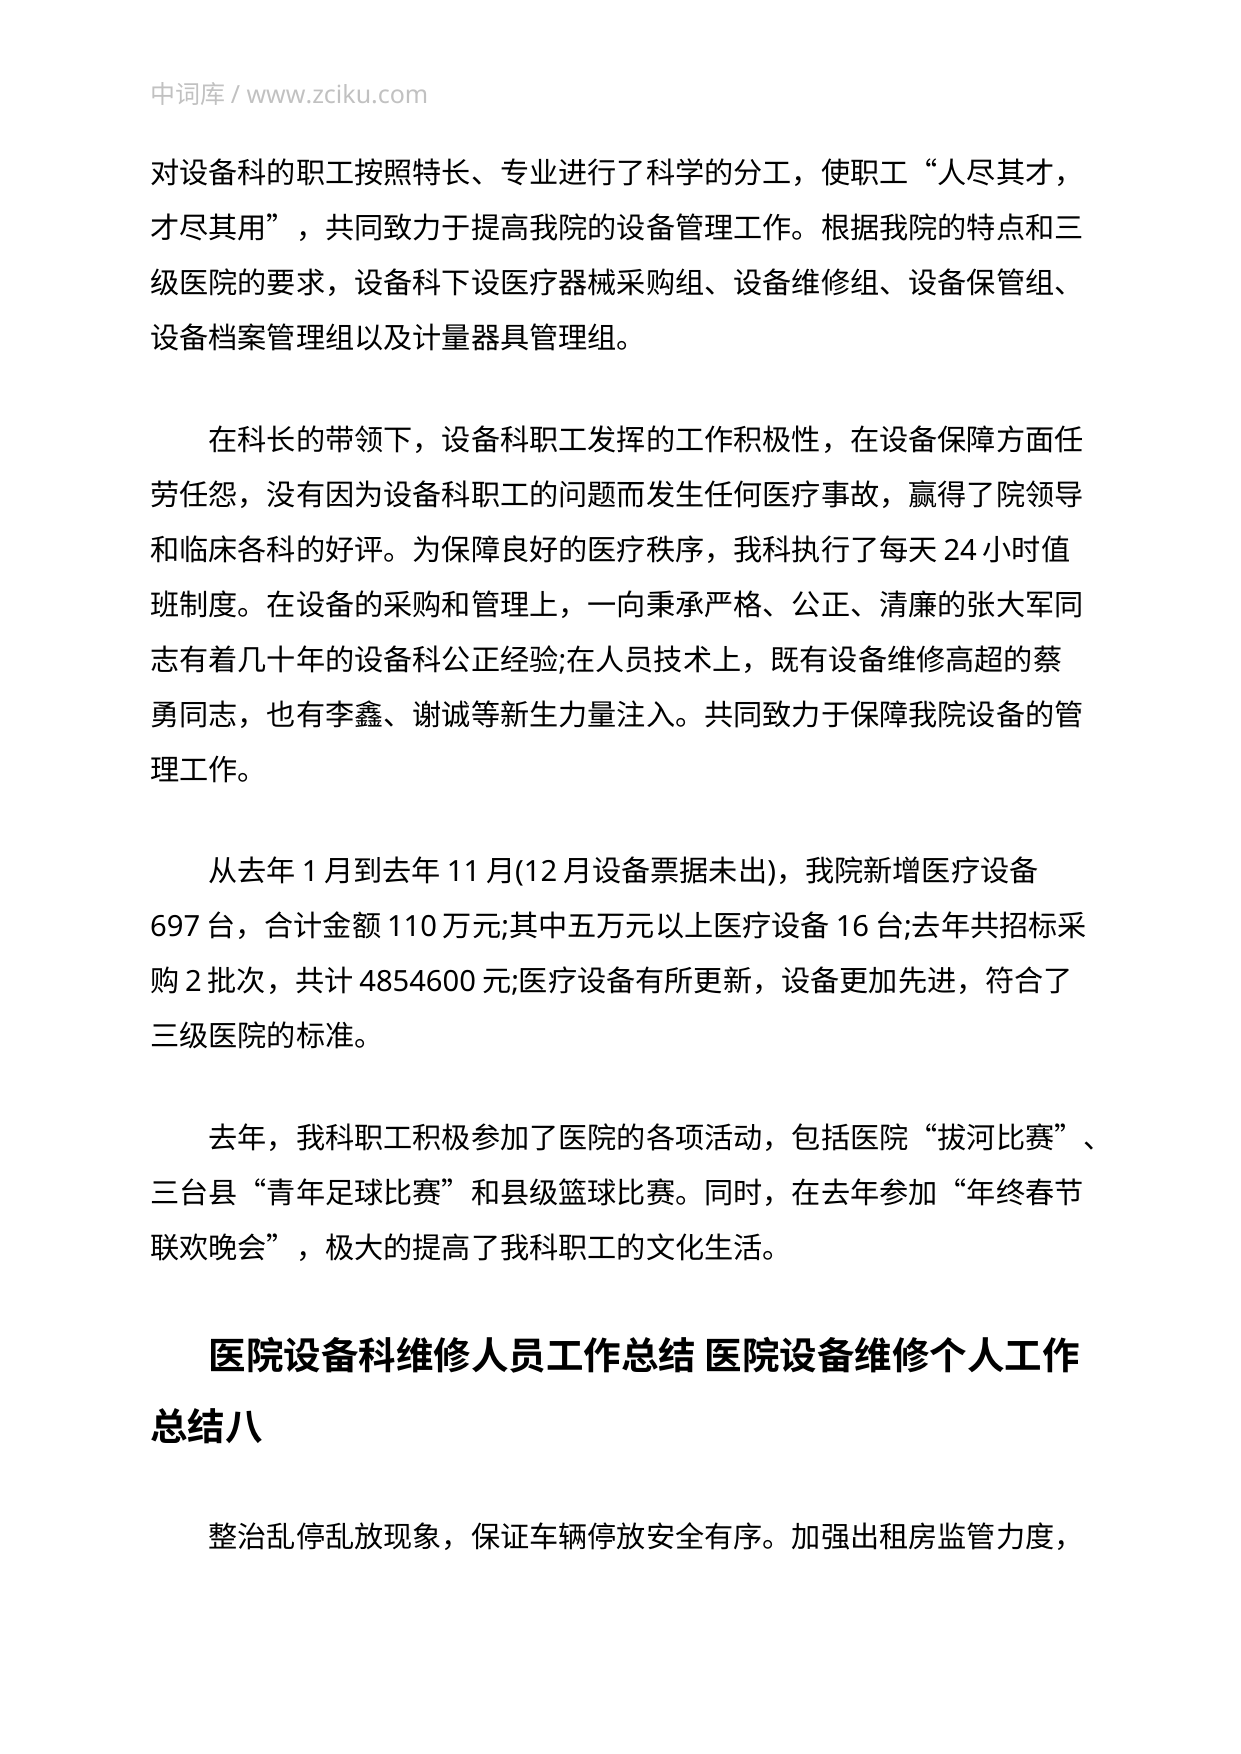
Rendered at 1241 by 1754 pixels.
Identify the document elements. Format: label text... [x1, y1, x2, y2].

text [150, 1514, 1090, 1556]
text 从去年1月到去年11月(12月设备票据未出)，我院新增医疗设备697台，合计金额110万元;其中五万元以上医疗设备16台;去年共招标采购2批次，共计4854600元;医疗设备有所更新，设备更加先进，符合了三级医院的标准。 [150, 848, 1090, 1055]
text 医院设备科维修人员工作总结 医院设备维修个人工作总结八 [150, 1326, 1090, 1451]
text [150, 150, 1090, 357]
text 去年，我科职工积极参加了医院的各项活动，包括医院“拔河比赛”、三台县“青年足球比赛”和县级篮球比赛。同时，在去年参加“年终春节联欢晚会”，极大的提高了我科职工的文化生活。 [150, 1114, 1090, 1267]
text 在科长的带领下，设备科职工发挥的工作积极性，在设备保障方面任劳任怨，没有因为设备科职工的问题而发生任何医疗事故，赢得了院领导和临床各科的好评。为保障良好的医疗秩序，我科执行了每天24小时值班制度。在设备的采购和管理上，一向秉承严格、公正、清廉的张大军同志有着几十年的设备科公正经验;在人员技术上，既有设备维修高超的蔡勇同志，也有李鑫、谢诚等新生力量注入。共同致力于保障我院设备的管理工作。 [150, 416, 1090, 788]
